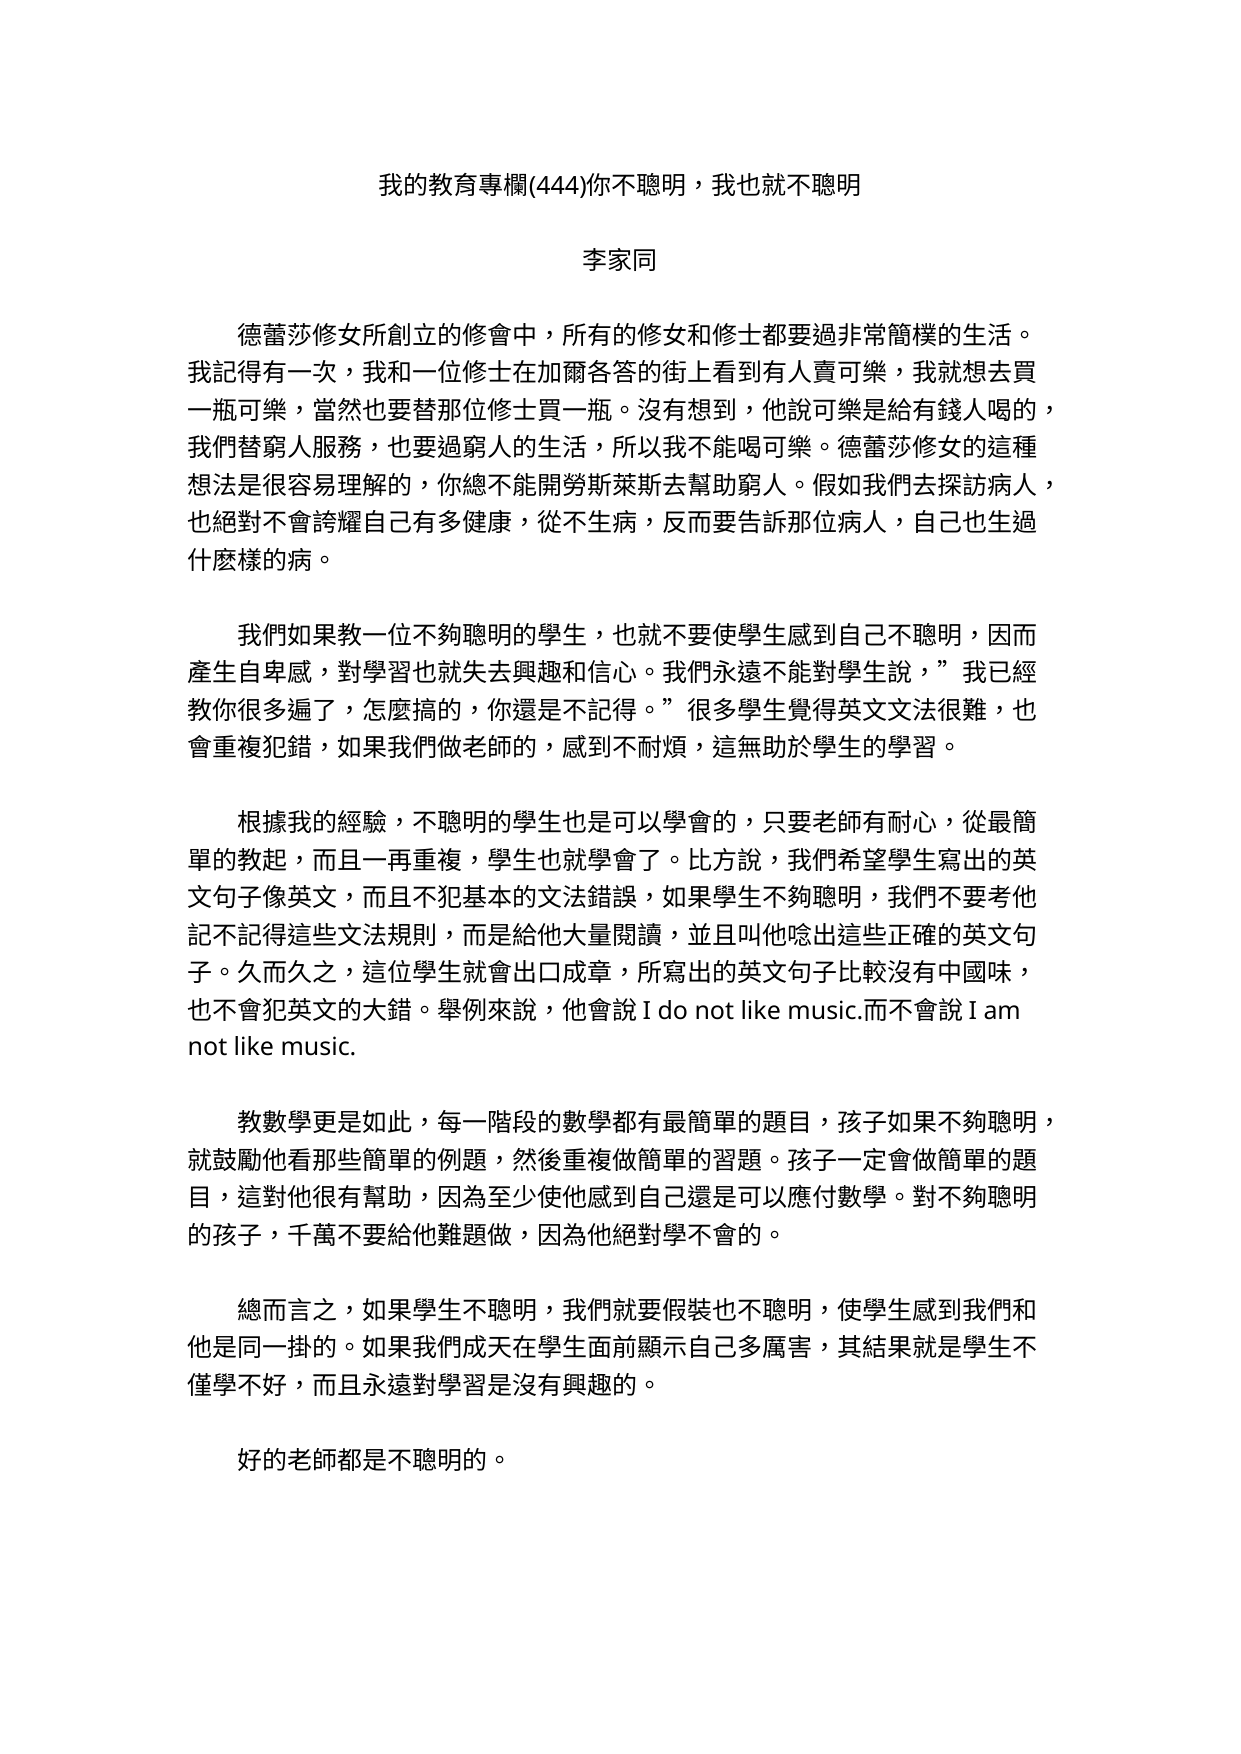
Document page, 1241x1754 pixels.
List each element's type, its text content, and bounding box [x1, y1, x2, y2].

text 好的老師都是不聰明的。 [187, 1439, 1053, 1477]
text 總而言之，如果學生不聰明，我們就要假裝也不聰明，使學生感到我們和他是同一掛的。如果我們成天在學生面前顯示自己多厲害，其結果就是學生不僅學不好，而且永遠對學習是沒有興趣的。 [187, 1289, 1053, 1402]
text 我們如果教一位不夠聰明的學生，也就不要使學生感到自己不聰明，因而產生自卑感，對學習也就失去興趣和信心。我們永遠不能對學生說，”我已經教你很多遍了，怎麼搞的，你還是不記得。”很多學生覺得英文文法很難，也會重複犯錯，如果我們做老師的，感到不耐煩，這無助於學生的學習。 [187, 614, 1053, 764]
text 李家同 [187, 239, 1053, 277]
text 根據我的經驗，不聰明的學生也是可以學會的，只要老師有耐心，從最簡單的教起，而且一再重複，學生也就學會了。比方說，我們希望學生寫出的英文句子像英文，而且不犯基本的文法錯誤，如果學生不夠聰明，我們不要考他記不記得這些文法規則，而是給他大量閱讀，並且叫他唸出這些正確的英文句子。久而久之，這位學生就會出口成章，所寫出的英文句子比較沒有中國味，也不會犯英文的大錯。舉例來說，他會說I do not like music.而不會說I am not like music. [187, 802, 1053, 1064]
text 教數學更是如此，每一階段的數學都有最簡單的題目，孩子如果不夠聰明，就鼓勵他看那些簡單的例題，然後重複做簡單的習題。孩子一定會做簡單的題目，這對他很有幫助，因為至少使他感到自己還是可以應付數學。對不夠聰明的孩子，千萬不要給他難題做，因為他絕對學不會的。 [187, 1102, 1053, 1252]
text 我的教育專欄(444)你不聰明，我也就不聰明 [187, 164, 1053, 202]
text 德蕾莎修女所創立的修會中，所有的修女和修士都要過非常簡樸的生活。我記得有一次，我和一位修士在加爾各答的街上看到有人賣可樂，我就想去買一瓶可樂，當然也要替那位修士買一瓶。沒有想到，他說可樂是給有錢人喝的，我們替窮人服務，也要過窮人的生活，所以我不能喝可樂。德蕾莎修女的這種想法是很容易理解的，你總不能開勞斯萊斯去幫助窮人。假如我們去探訪病人，也絕對不會誇耀自己有多健康，從不生病，反而要告訴那位病人，自己也生過什麽樣的病。 [187, 314, 1053, 577]
